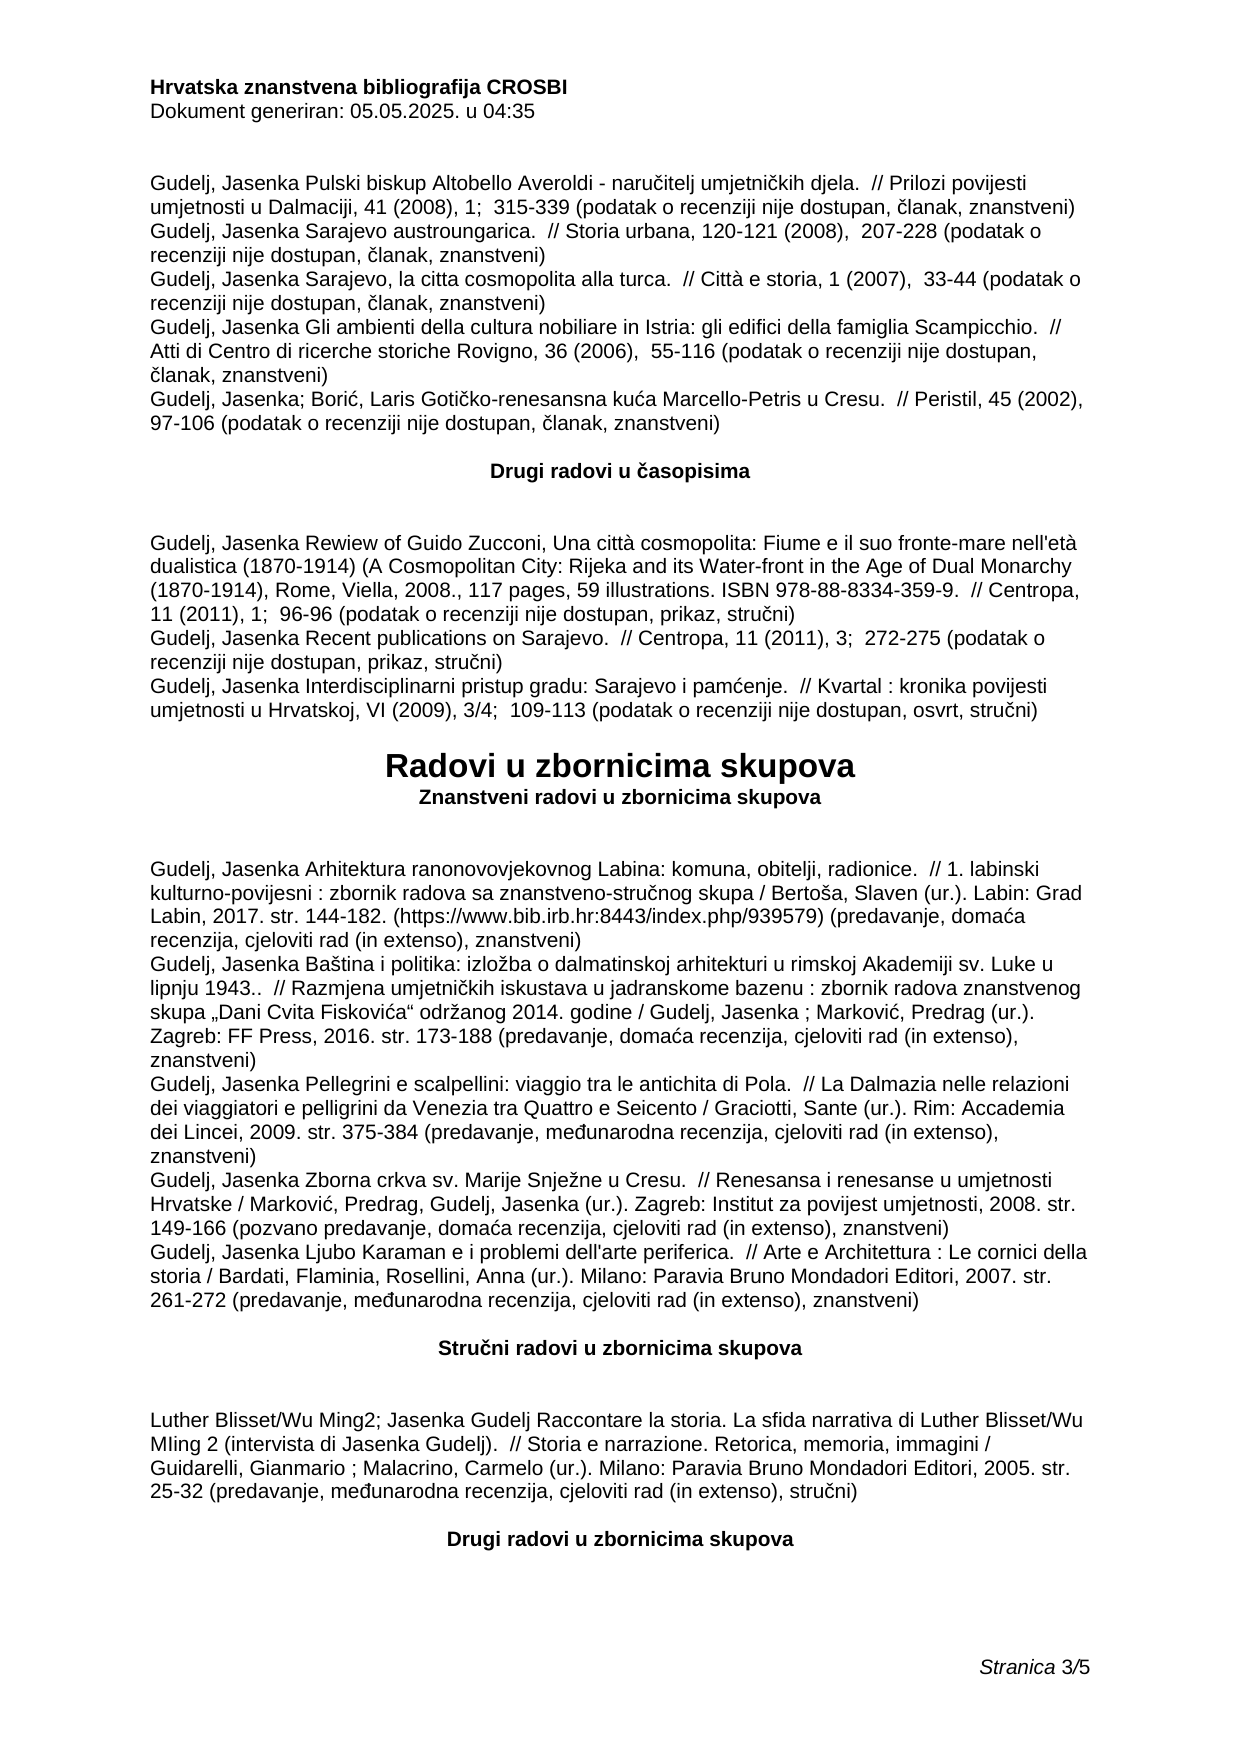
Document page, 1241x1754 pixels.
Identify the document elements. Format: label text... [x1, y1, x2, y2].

text Gudelj, Jasenka [150, 1072, 1090, 1168]
subtitle Znanstveni radovi u zbornicima skupova [150, 784, 1090, 808]
subtitle Radovi u zbornicima skupova [150, 746, 1090, 784]
text Gudelj, Jasenka [150, 626, 1090, 674]
text Gudelj, Jasenka [150, 219, 1090, 267]
text Gudelj, Jasenka [150, 1168, 1090, 1240]
text Gudelj, Jasenka [150, 530, 1090, 626]
subtitle Stručni radovi u zbornicima skupova [150, 1336, 1090, 1359]
text Gudelj, Jasenka [150, 171, 1090, 219]
subtitle Drugi radovi u časopisima [150, 458, 1090, 482]
text Gudelj, Jasenka [150, 674, 1090, 722]
text Gudelj, Jasenka [150, 952, 1090, 1072]
text Gudelj, Jasenka; Borić, Laris [150, 387, 1090, 434]
subtitle Drugi radovi u zbornicima skupova [150, 1527, 1090, 1551]
text Luther Blisset/Wu Ming2; Jasenka Gudelj [150, 1407, 1090, 1503]
text Gudelj, Jasenka [150, 1240, 1090, 1312]
text Gudelj, Jasenka [150, 856, 1090, 952]
text Gudelj, Jasenka [150, 267, 1090, 315]
text Gudelj, Jasenka [150, 315, 1090, 387]
